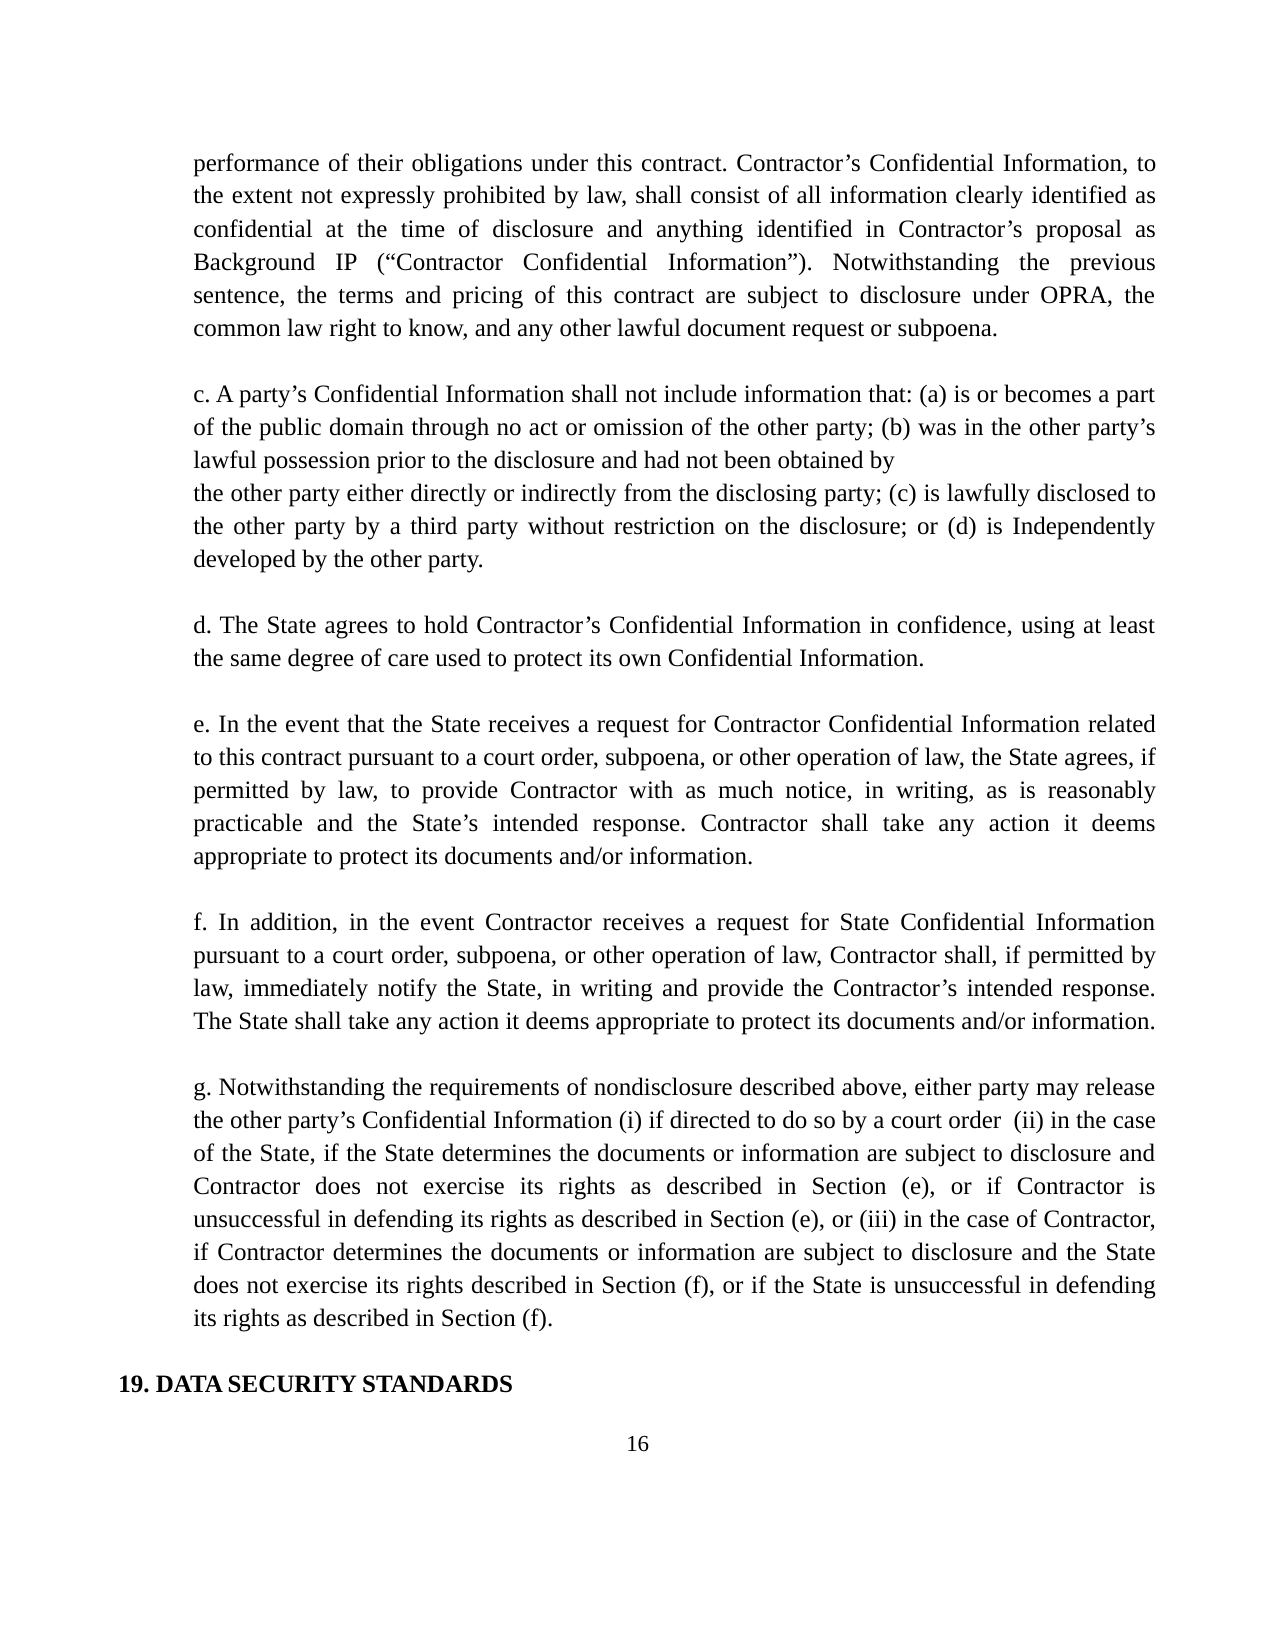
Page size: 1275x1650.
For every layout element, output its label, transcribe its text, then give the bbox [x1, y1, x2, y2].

text e. In the event that the State receives a request for Contractor Confidential Information related to this contract pursuant to a court order, subpoena, or other operation of law, the State agrees, if permitted by law, to provide Contractor with as much notice, in writing, as is reasonably practicable and the State’s intended response. Contractor shall take any action it deems appropriate to protect its documents and/or information. [193, 709, 1157, 870]
text 19. DATA SECURITY STANDARDS [118, 1369, 1157, 1398]
text c. A party’s Confidential Information shall not include information that: (a) is or becomes a part of the public domain through no act or omission of the other party; (b) was in the other party’s lawful possession prior to the disclosure and had not been obtained by [193, 379, 1157, 473]
text f. In addition, in the event Contractor receives a request for State Confidential Information pursuant to a court order, subpoena, or other operation of law, Contractor shall, if permitted by law, immediately notify the State, in writing and provide the Contractor’s intended response. The State shall take any action it deems appropriate to protect its documents and/or information. [193, 907, 1157, 1035]
text d. The State agrees to hold Contractor’s Confidential Information in confidence, using at least the same degree of care used to protect its own Confidential Information. [193, 610, 1157, 672]
text g. Notwithstanding the requirements of nondisclosure described above, either party may release the other party’s Confidential Information (i) if directed to do so by a court order (ii) in the case of the State, if the State determines the documents or information are subject to disclosure and Contractor does not exercise its rights as described in Section (e), or if Contractor is unsuccessful in defending its rights as described in Section (e), or (iii) in the case of Contractor, if Contractor determines the documents or information are subject to disclosure and the State does not exercise its rights described in Section (f), or if the State is unsuccessful in defending its rights as described in Section (f). [193, 1072, 1157, 1332]
text the other party either directly or indirectly from the disclosing party; (c) is lawfully disclosed to the other party by a third party without restriction on the disclosure; or (d) is Independently developed by the other party. [193, 478, 1157, 573]
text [193, 148, 1157, 341]
